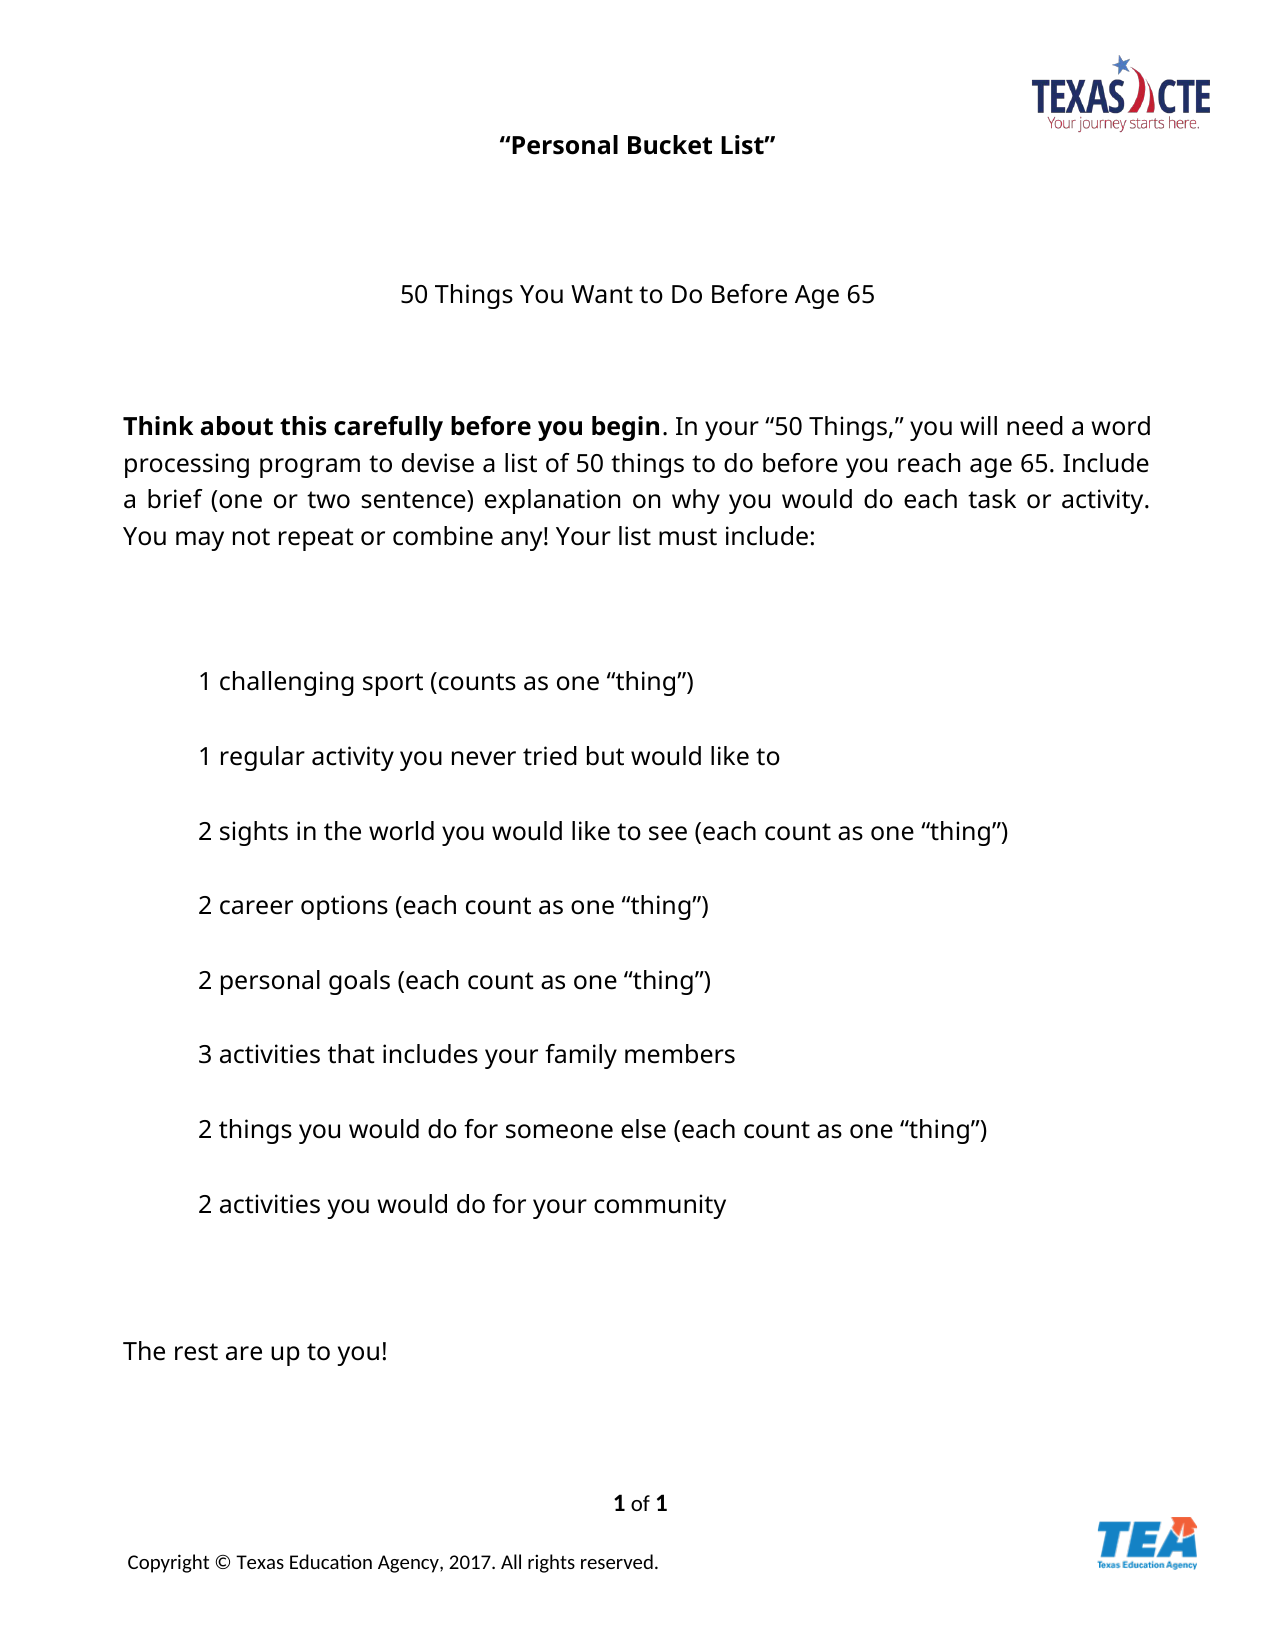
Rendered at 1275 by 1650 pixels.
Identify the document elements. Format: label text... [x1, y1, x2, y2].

text 2 things you would do for someone else (each count as one “thing”) [198, 1112, 1152, 1146]
text 1 challenging sport (counts as one “thing”) [198, 664, 1152, 698]
text 2 career options (each count as one “thing”) [198, 888, 1152, 922]
picture [1013, 43, 1229, 143]
text Think about this carefully before you begin. In your “50 Things,” you will need a word processing program to devise a list of 50 things to do before you reach age 65. Include a brief (one or two sentence) explanation on why you would do each task or activity. You may not repeat or combine any! Your list must include: [123, 409, 1152, 553]
picture [1097, 1517, 1198, 1570]
text 50 Things You Want to Do Before Age 65 [123, 277, 1152, 311]
text 2 sights in the world you would like to see (each count as one “thing”) [198, 813, 1152, 847]
text 3 activities that includes your family members [198, 1037, 1152, 1071]
text The rest are up to you! [123, 1334, 1152, 1368]
text “Personal Bucket List” [123, 127, 1152, 162]
text 2 personal goals (each count as one “thing”) [198, 962, 1152, 996]
text 1 regular activity you never tried but would like to [198, 738, 1152, 772]
text 2 activities you would do for your community [198, 1187, 1152, 1221]
